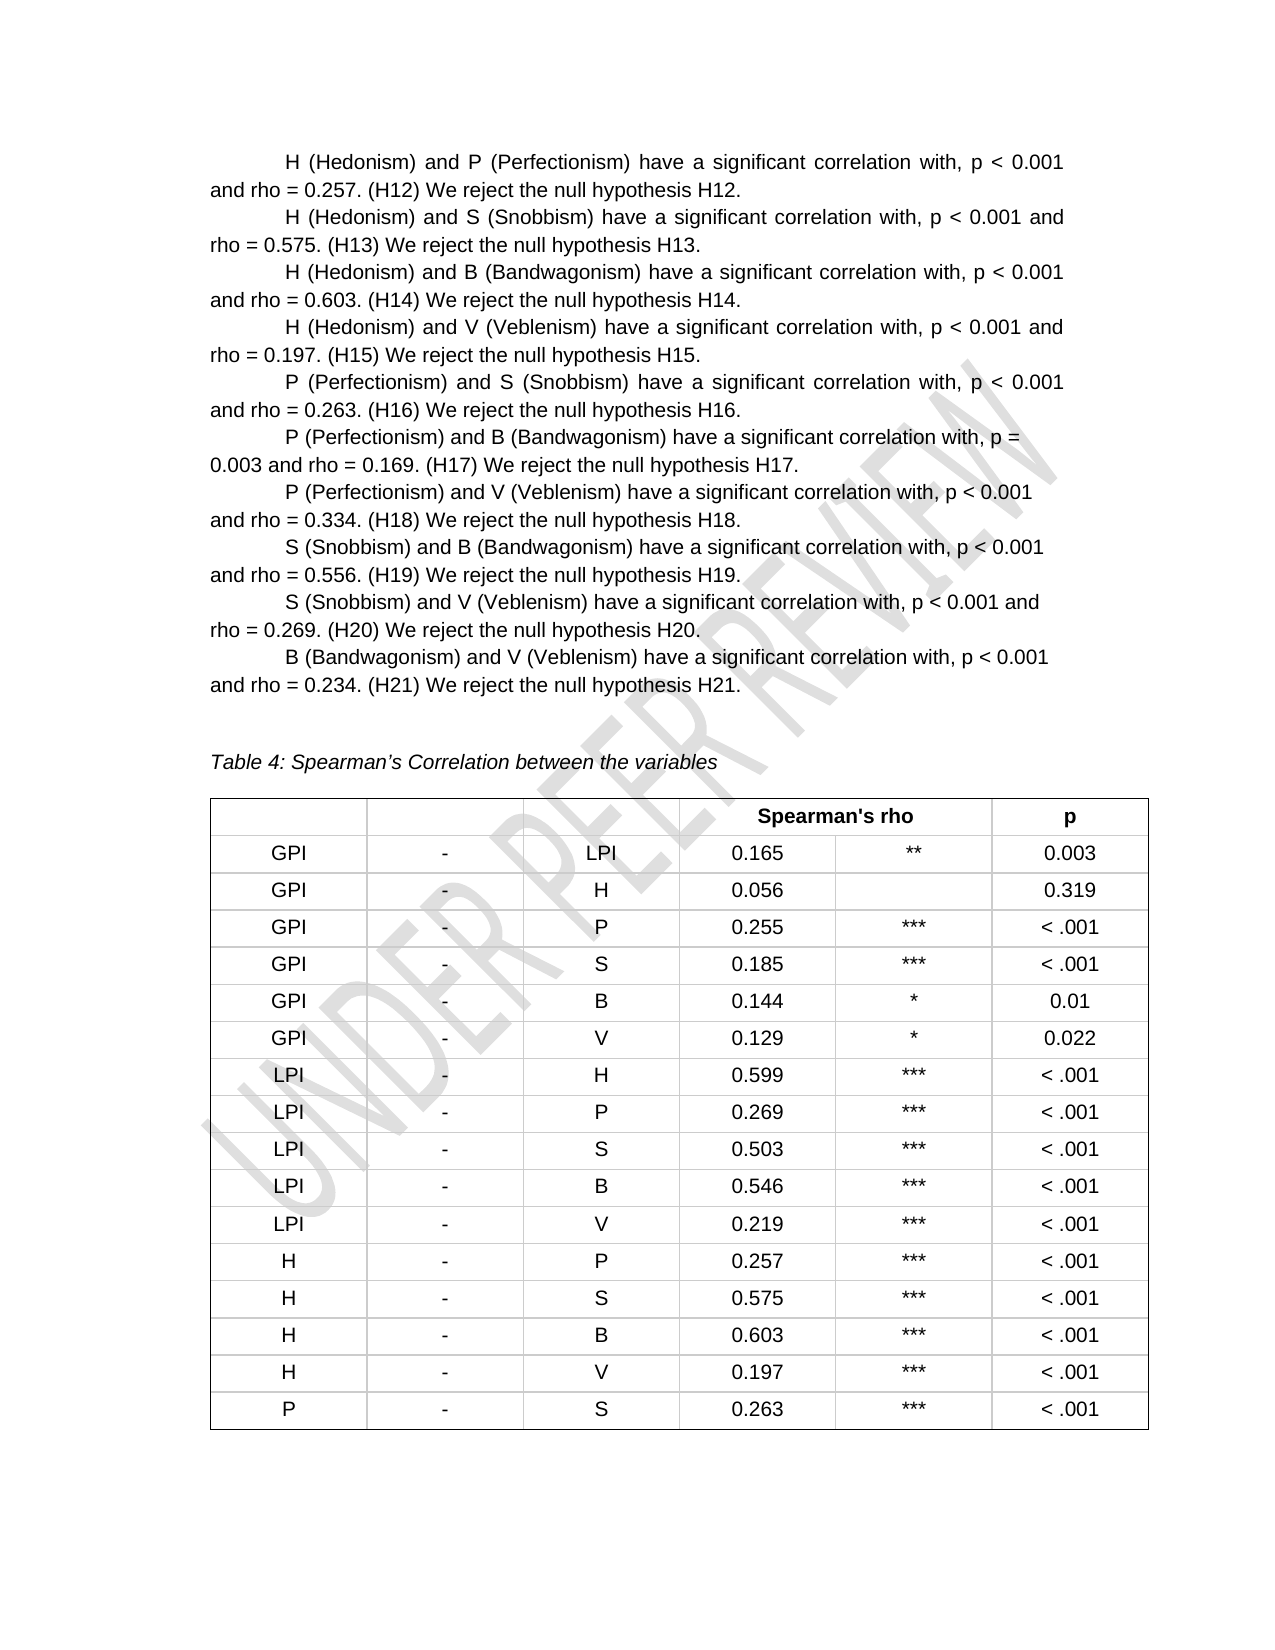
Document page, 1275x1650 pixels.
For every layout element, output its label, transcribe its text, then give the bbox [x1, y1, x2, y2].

table_cell P [524, 911, 679, 946]
table_cell *** [836, 1356, 991, 1391]
table_cell GPI [211, 911, 366, 946]
table_cell *** [836, 948, 991, 983]
table_cell H [211, 1356, 366, 1391]
table_cell * [836, 985, 991, 1021]
table_cell V [524, 1356, 679, 1391]
table_cell < .001 [993, 948, 1148, 983]
table_cell LPI [211, 1059, 366, 1095]
table_header [524, 799, 679, 835]
table_cell *** [836, 1096, 991, 1132]
table_cell 0.603 [680, 1319, 835, 1354]
table_cell ** [836, 836, 991, 872]
table_cell 0.01 [993, 985, 1148, 1021]
table_cell [836, 874, 991, 909]
table_cell - [368, 874, 523, 909]
table_cell 0.197 [680, 1356, 835, 1391]
table_cell LPI [211, 1096, 366, 1132]
table_cell GPI [211, 1022, 366, 1058]
table_cell V [524, 1207, 679, 1243]
text P (Perfectionism) and V (Veblenism) have a significant correlation with, p < 0.001 and rho = 0.334. (H18) We reject the null hypothesis H18. [210, 480, 1065, 531]
table_cell GPI [211, 836, 366, 872]
table_cell 0.165 [680, 836, 835, 872]
text S (Snobbism) and V (Veblenism) have a significant correlation with, p < 0.001 and rho = 0.269. (H20) We reject the null hypothesis H20. [210, 590, 1065, 641]
table_cell 0.503 [680, 1133, 835, 1169]
table_cell S [524, 1393, 679, 1428]
table_cell < .001 [993, 1170, 1148, 1206]
table_cell B [524, 985, 679, 1021]
text B (Bandwagonism) and V (Veblenism) have a significant correlation with, p < 0.001 and rho = 0.234. (H21) We reject the null hypothesis H21. [210, 645, 1065, 696]
text H (Hedonism) and V (Veblenism) have a significant correlation with, p < 0.001 and rho = 0.197. (H15) We reject the null hypothesis H15. [210, 315, 1065, 366]
table_cell - [368, 1059, 523, 1095]
table_cell - [368, 985, 523, 1021]
table_cell 0.185 [680, 948, 835, 983]
table_cell - [368, 1207, 523, 1243]
table_cell - [368, 1133, 523, 1169]
table_cell LPI [211, 1170, 366, 1206]
table_cell < .001 [993, 1393, 1148, 1428]
table_cell S [524, 1133, 679, 1169]
text H (Hedonism) and S (Snobbism) have a significant correlation with, p < 0.001 and rho = 0.575. (H13) We reject the null hypothesis H13. [210, 205, 1065, 256]
table_cell 0.263 [680, 1393, 835, 1428]
table_cell 0.269 [680, 1096, 835, 1132]
table_cell *** [836, 1170, 991, 1206]
table_cell * [836, 1022, 991, 1058]
text P (Perfectionism) and S (Snobbism) have a significant correlation with, p < 0.001 and rho = 0.263. (H16) We reject the null hypothesis H16. [210, 370, 1065, 421]
table_cell S [524, 1281, 679, 1317]
table_cell H [524, 1059, 679, 1095]
text S (Snobbism) and B (Bandwagonism) have a significant correlation with, p < 0.001 and rho = 0.556. (H19) We reject the null hypothesis H19. [210, 535, 1065, 586]
table_cell H [211, 1319, 366, 1354]
table_cell - [368, 1170, 523, 1206]
table_cell 0.257 [680, 1244, 835, 1280]
table_cell < .001 [993, 1319, 1148, 1354]
table_cell 0.575 [680, 1281, 835, 1317]
table_cell 0.319 [993, 874, 1148, 909]
table_cell - [368, 1096, 523, 1132]
table_cell - [368, 1022, 523, 1058]
table_cell H [524, 874, 679, 909]
table_cell *** [836, 1281, 991, 1317]
table_cell LPI [524, 836, 679, 872]
table_header [211, 799, 366, 835]
table_cell - [368, 1393, 523, 1428]
table_cell 0.255 [680, 911, 835, 946]
table_cell H [211, 1281, 366, 1317]
table_cell 0.144 [680, 985, 835, 1021]
table_cell *** [836, 1319, 991, 1354]
table_cell < .001 [993, 1356, 1148, 1391]
table_cell GPI [211, 874, 366, 909]
table_cell 0.129 [680, 1022, 835, 1058]
table_cell < .001 [993, 1281, 1148, 1317]
table_cell 0.219 [680, 1207, 835, 1243]
table_cell LPI [211, 1133, 366, 1169]
table_cell 0.599 [680, 1059, 835, 1095]
table_cell < .001 [993, 1244, 1148, 1280]
table_cell *** [836, 1244, 991, 1280]
table_cell - [368, 1319, 523, 1354]
table_cell - [368, 911, 523, 946]
table_cell *** [836, 1393, 991, 1428]
table_cell 0.003 [993, 836, 1148, 872]
table_cell < .001 [993, 1096, 1148, 1132]
table_cell - [368, 1244, 523, 1280]
table_cell P [524, 1244, 679, 1280]
text P (Perfectionism) and B (Bandwagonism) have a significant correlation with, p = 0.003 and rho = 0.169. (H17) We reject the null hypothesis H17. [210, 425, 1065, 476]
table_cell < .001 [993, 1207, 1148, 1243]
text Table 4: Spearman’s Correlation between the variables [210, 750, 1065, 774]
table_cell < .001 [993, 1133, 1148, 1169]
text H (Hedonism) and B (Bandwagonism) have a significant correlation with, p < 0.001 and rho = 0.603. (H14) We reject the null hypothesis H14. [210, 260, 1065, 311]
table_cell B [524, 1319, 679, 1354]
table_cell *** [836, 1133, 991, 1169]
table_header p [993, 799, 1148, 835]
table_cell - [368, 1281, 523, 1317]
table_header [368, 799, 523, 835]
table_cell V [524, 1022, 679, 1058]
table_cell 0.022 [993, 1022, 1148, 1058]
table_cell B [524, 1170, 679, 1206]
table_cell H [211, 1244, 366, 1280]
table_cell GPI [211, 985, 366, 1021]
table_cell - [368, 948, 523, 983]
table_cell - [368, 836, 523, 872]
table_cell P [524, 1096, 679, 1132]
text H (Hedonism) and P (Perfectionism) have a significant correlation with, p < 0.001 and rho = 0.257. (H12) We reject the null hypothesis H12. [210, 150, 1065, 201]
table_cell *** [836, 1207, 991, 1243]
table_cell *** [836, 911, 991, 946]
table_cell P [211, 1393, 366, 1428]
table_cell *** [836, 1059, 991, 1095]
table_cell < .001 [993, 1059, 1148, 1095]
table_cell 0.056 [680, 874, 835, 909]
table_cell 0.546 [680, 1170, 835, 1206]
table_cell < .001 [993, 911, 1148, 946]
table_cell - [368, 1356, 523, 1391]
table_cell GPI [211, 948, 366, 983]
table_cell S [524, 948, 679, 983]
table_header Spearman's rho [680, 799, 991, 835]
table_cell LPI [211, 1207, 366, 1243]
